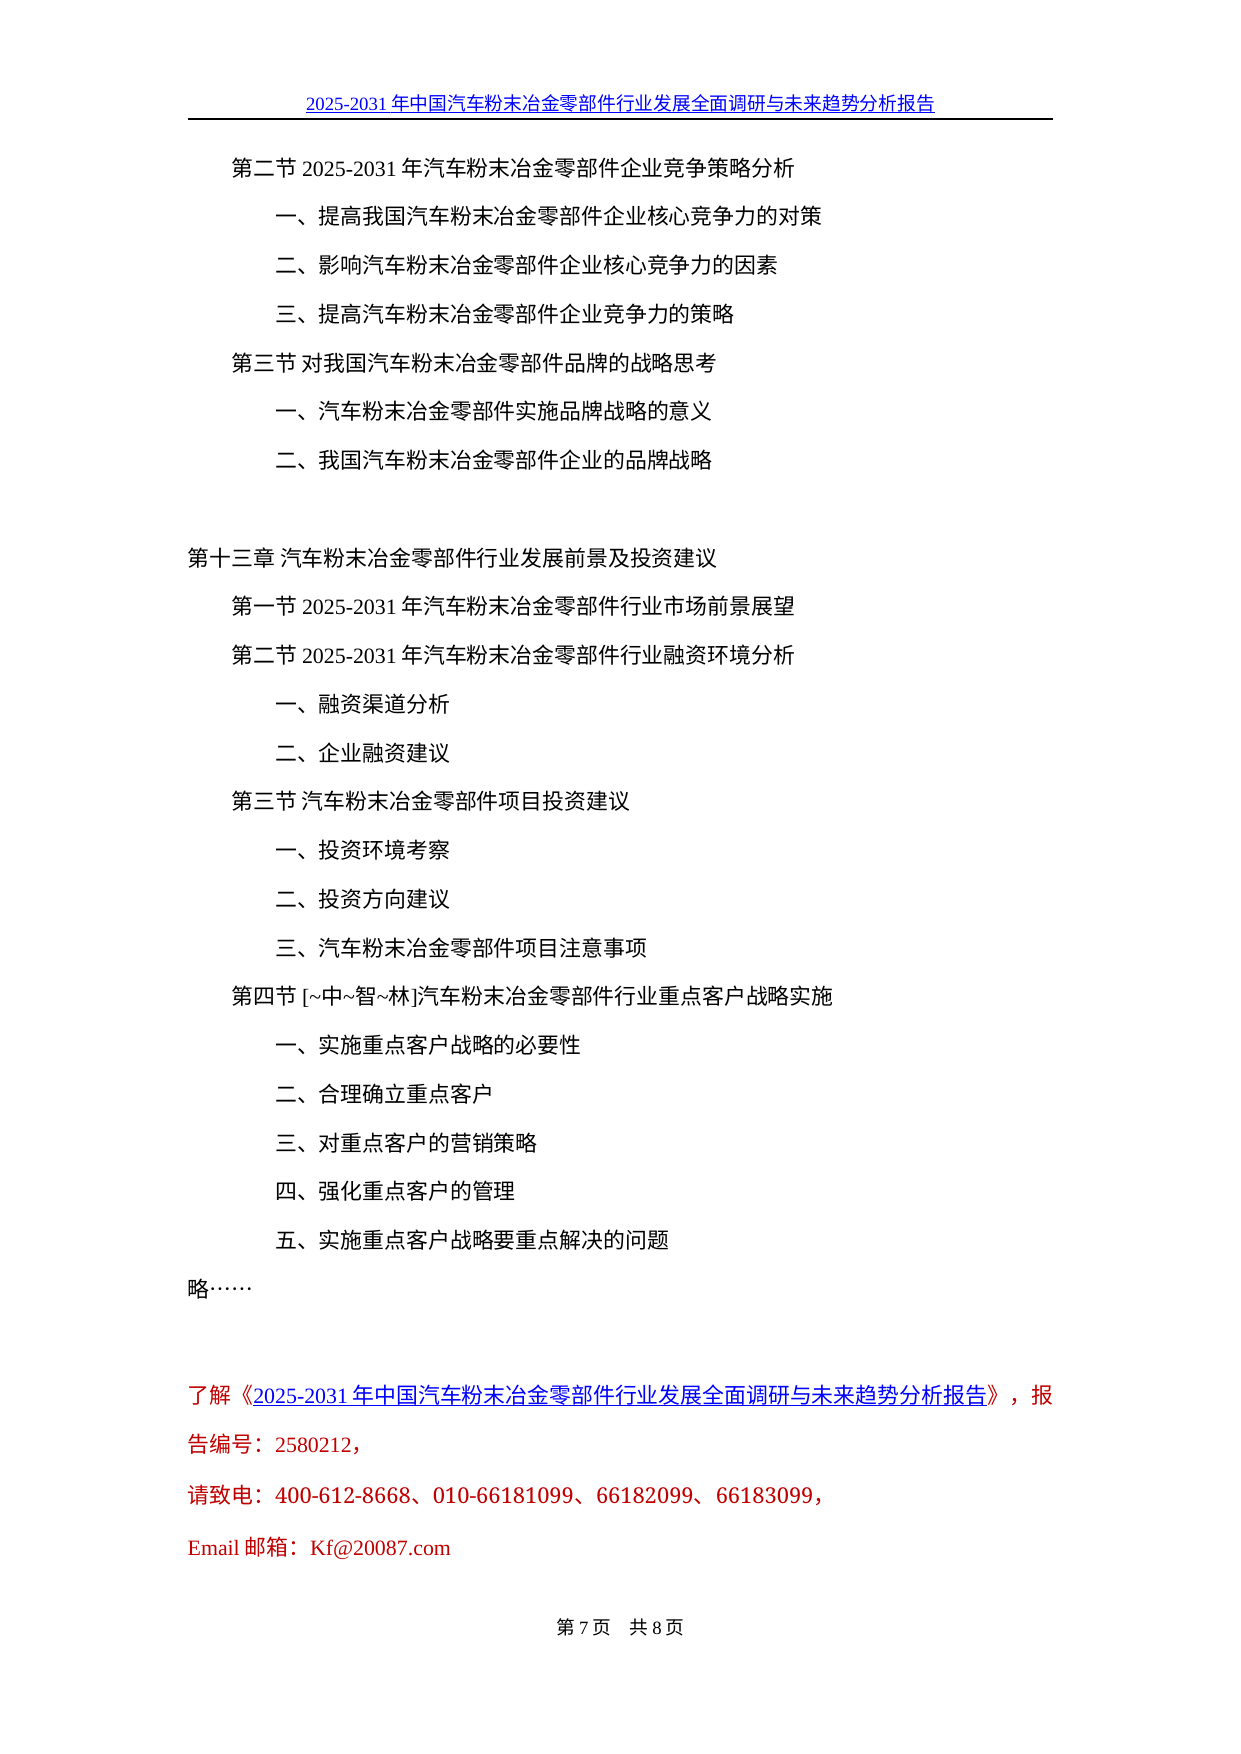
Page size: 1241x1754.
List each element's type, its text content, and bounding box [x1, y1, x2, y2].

text Email邮箱：Kf@20087.com [187, 1530, 1053, 1562]
text 了解《2025-2031年中国汽车粉末冶金零部件行业发展全面调研与未来趋势分析报告》，报告编号：2580212， [187, 1378, 1053, 1459]
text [187, 150, 1053, 1304]
text 请致电：400-612-8668、010-66181099、66182099、66183099， [187, 1478, 1053, 1511]
